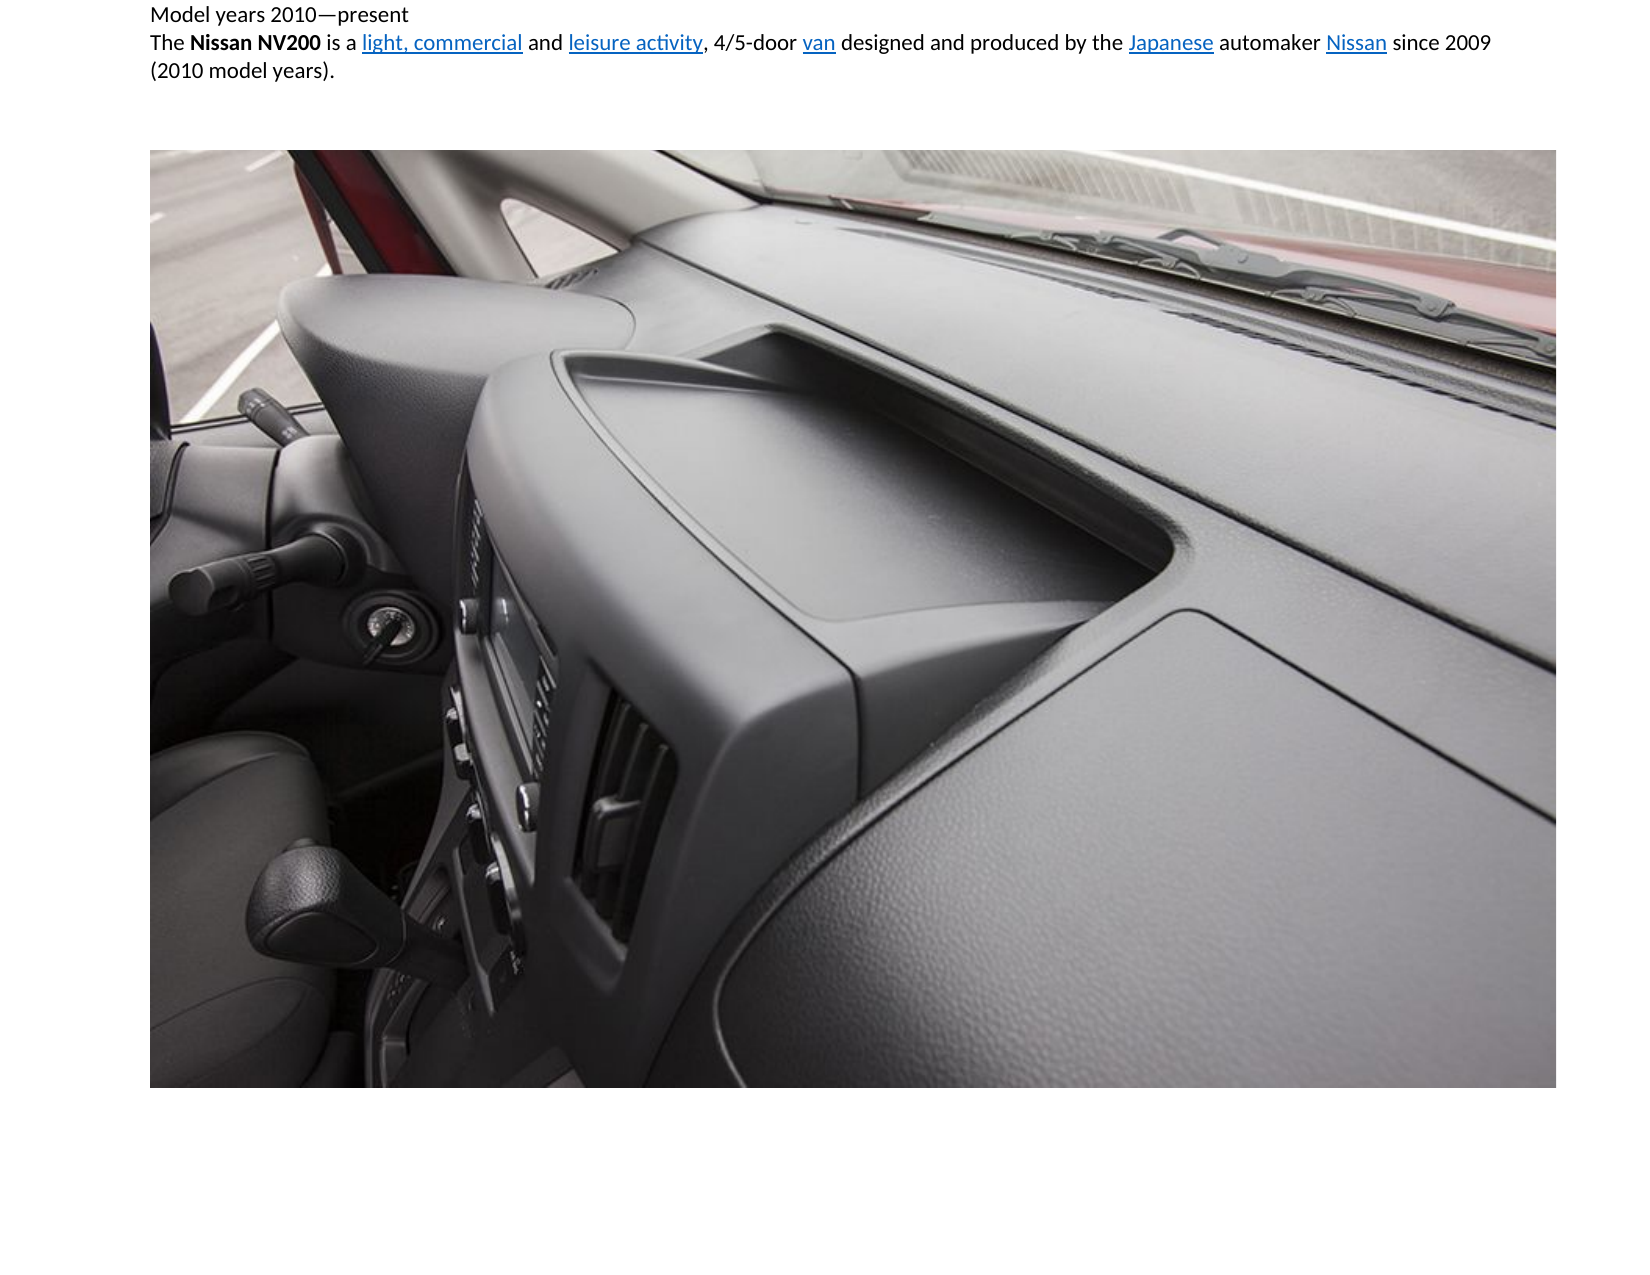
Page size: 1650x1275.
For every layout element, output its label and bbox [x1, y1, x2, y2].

picture [150, 150, 1557, 1088]
